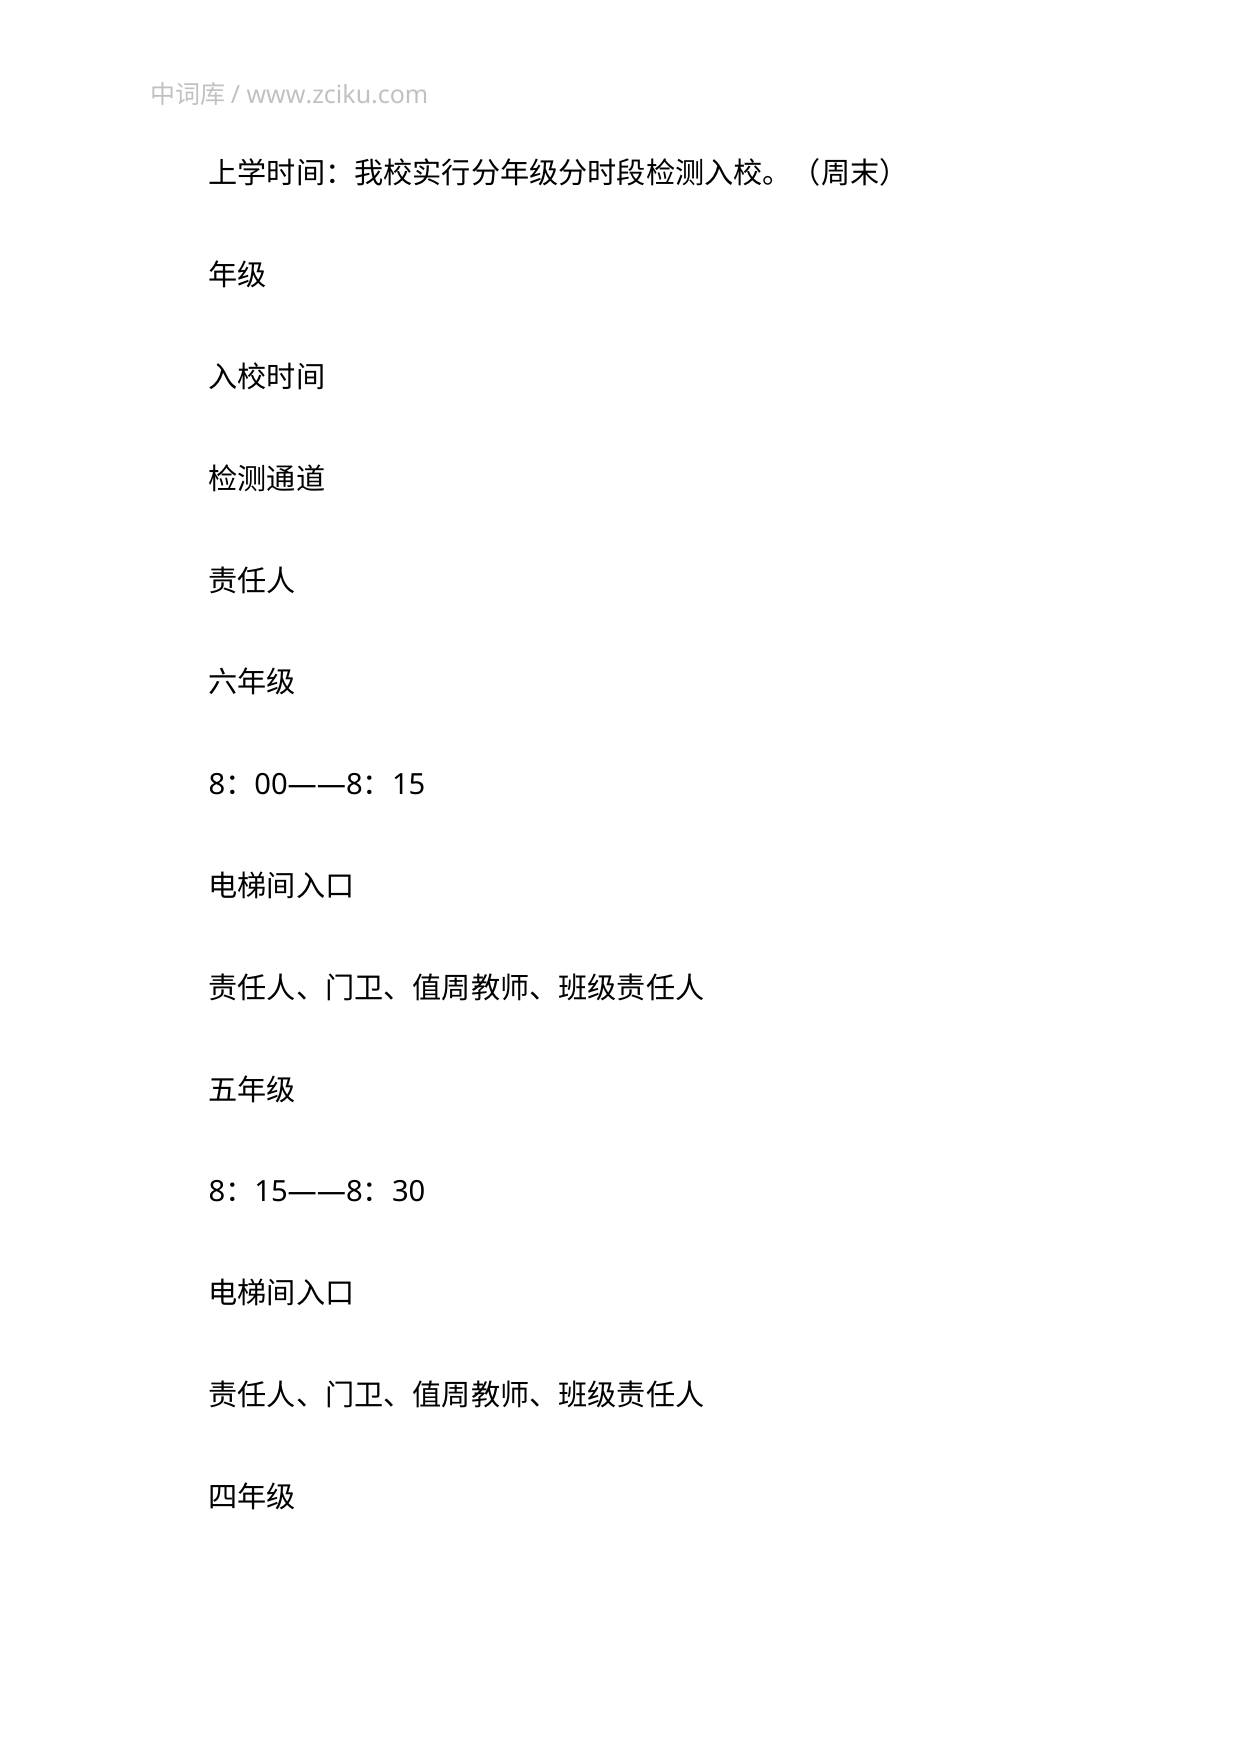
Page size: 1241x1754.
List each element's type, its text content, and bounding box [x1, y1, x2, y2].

text 8：15——8：30 [150, 1168, 1090, 1210]
text 检测通道 [150, 455, 1090, 498]
text 五年级 [150, 1066, 1090, 1108]
text 电梯间入口 [150, 1270, 1090, 1312]
text 六年级 [150, 659, 1090, 701]
text 8：00——8：15 [150, 761, 1090, 803]
text 入校时间 [150, 353, 1090, 396]
text 上学时间：我校实行分年级分时段检测入校。（周末） [150, 150, 1090, 192]
text 责任人、门卫、值周教师、班级责任人 [150, 964, 1090, 1007]
text 责任人、门卫、值周教师、班级责任人 [150, 1372, 1090, 1414]
text 四年级 [150, 1473, 1090, 1516]
text 年级 [150, 252, 1090, 294]
text 电梯间入口 [150, 863, 1090, 905]
text 责任人 [150, 557, 1090, 599]
